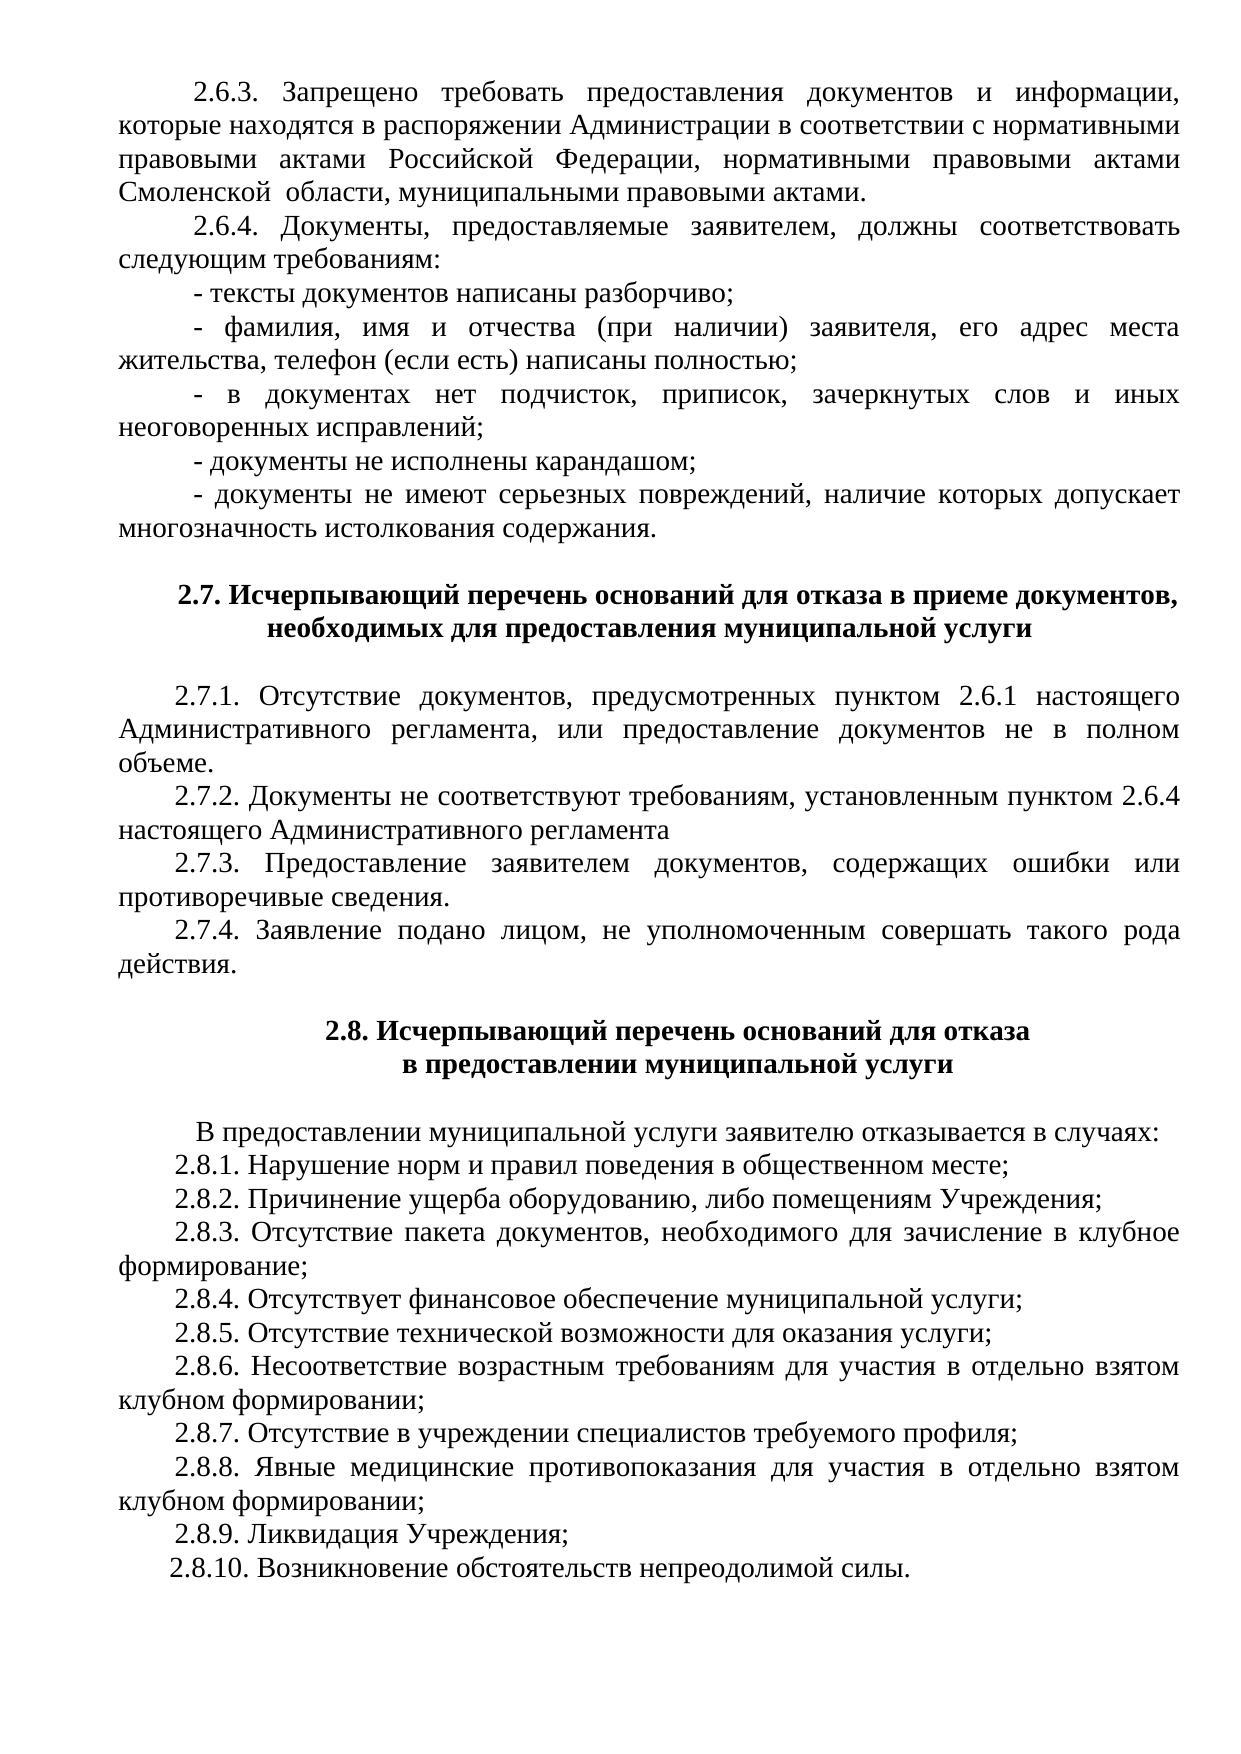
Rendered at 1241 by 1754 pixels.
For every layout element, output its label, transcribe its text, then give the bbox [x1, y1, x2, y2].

text 2.8.8. Явные медицинские противопоказания для участия в отдельно взятом клубном формировании; [118, 1449, 1181, 1516]
text в предоставлении муниципальной услуги [118, 1047, 1181, 1080]
text 2.8.5. Отсутствие технической возможности для оказания услуги; [118, 1315, 1181, 1348]
text 2.8.9. Ликвидация Учреждения; [118, 1516, 1181, 1550]
text 2.6.3. Запрещено требовать предоставления документов и информации, которые находятся в распоряжении Администрации в соответствии с нормативными правовыми актами Российской Федерации, нормативными правовыми актами Смоленской области, муниципальными правовыми актами. [118, 74, 1181, 208]
text 2.8.2. Причинение ущерба оборудованию, либо помещениям Учреждения; [118, 1181, 1181, 1214]
text - документы не имеют серьезных повреждений, наличие которых допускает многозначность истолкования содержания. [118, 476, 1181, 543]
text 2.7.3. Предоставление заявителем документов, содержащих ошибки или противоречивые сведения. [118, 845, 1181, 912]
text 2.7. Исчерпывающий перечень оснований для отказа в приеме документов, необходимых для предоставления муниципальной услуги [118, 577, 1181, 644]
text 2.8.7. Отсутствие в учреждении специалистов требуемого профиля; [118, 1416, 1181, 1449]
text 2.6.4. Документы, предоставляемые заявителем, должны соответствовать следующим требованиям: [118, 208, 1181, 275]
text 2.7.2. Документы не соответствуют требованиям, установленным пунктом 2.6.4 настоящего Административного регламента [118, 778, 1181, 845]
text 2.8.3. Отсутствие пакета документов, необходимого для зачисление в клубное формирование; [118, 1214, 1181, 1281]
text 2.7.4. Заявление подано лицом, не уполномоченным совершать такого рода действия. [118, 912, 1181, 979]
text - тексты документов написаны разборчиво; [118, 275, 1181, 309]
text 2.8.10. Возникновение обстоятельств непреодолимой силы. [118, 1550, 1181, 1583]
text 2.8.6. Несоответствие возрастным требованиям для участия в отдельно взятом клубном формировании; [118, 1348, 1181, 1416]
text 2.8.1. Нарушение норм и правил поведения в общественном месте; [118, 1147, 1181, 1181]
text 2.7.1. Отсутствие документов, предусмотренных пунктом 2.6.1 настоящего Административного регламента, или предоставление документов не в полном объеме. [118, 678, 1181, 778]
text 2.8.4. Отсутствует финансовое обеспечение муниципальной услуги; [118, 1281, 1181, 1315]
text В предоставлении муниципальной услуги заявителю отказывается в случаях: [118, 1114, 1181, 1147]
text - фамилия, имя и отчества (при наличии) заявителя, его адрес места жительства, телефон (если есть) написаны полностью; [118, 309, 1181, 376]
text - в документах нет подчисток, приписок, зачеркнутых слов и иных неоговоренных исправлений; [118, 376, 1181, 443]
text 2.8. Исчерпывающий перечень оснований для отказа [118, 1013, 1181, 1047]
text - документы не исполнены карандашом; [118, 443, 1181, 476]
